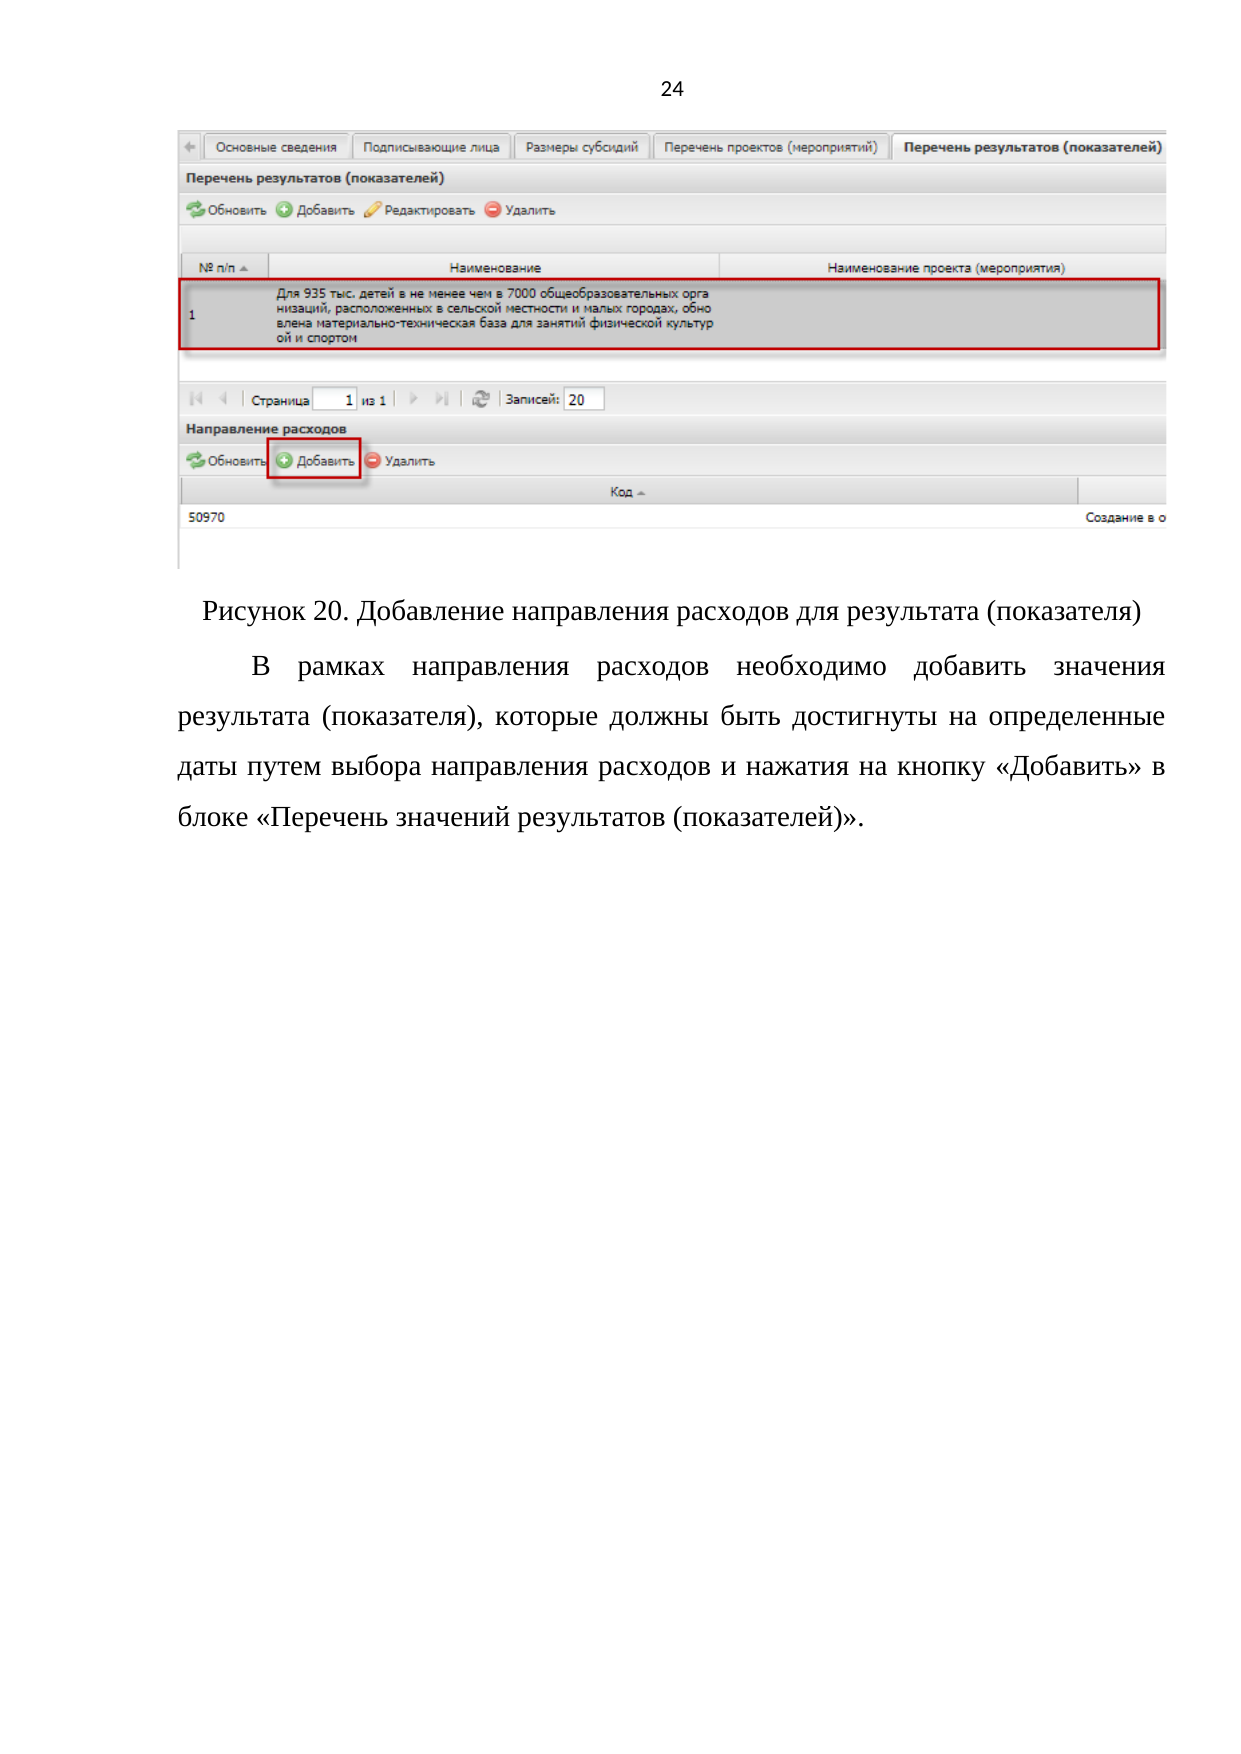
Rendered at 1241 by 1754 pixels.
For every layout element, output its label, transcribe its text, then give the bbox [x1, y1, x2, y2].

list В рамках направления расходов необходимо добавить значения результата (показателя), которые должны быть достигнуты на определенные даты путем выбора направления расходов и нажатия на кнопку «Добавить» в блоке «Перечень значений результатов (показателей)». [177, 648, 1167, 832]
picture [177, 130, 1167, 569]
text Рисунок 20. Добавление направления расходов для результата (показателя) [177, 593, 1167, 627]
